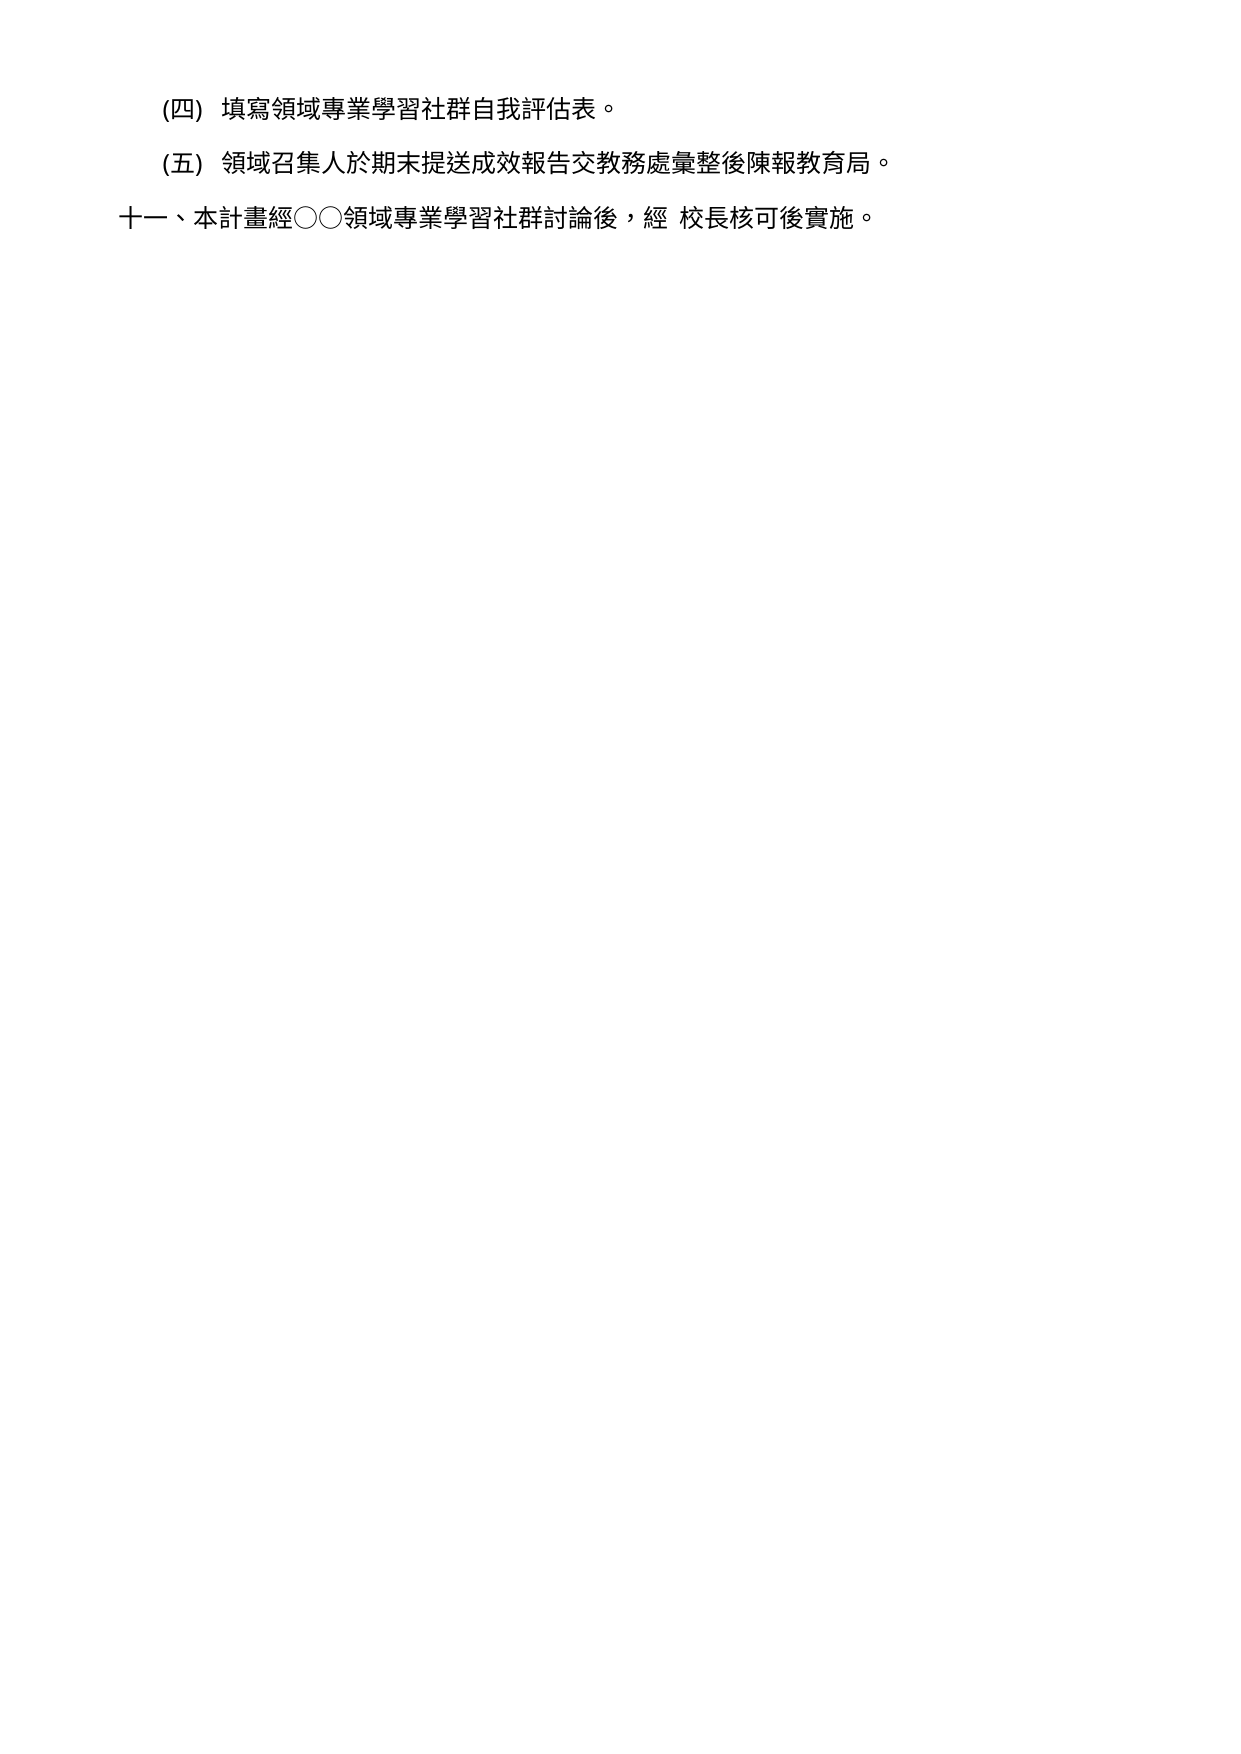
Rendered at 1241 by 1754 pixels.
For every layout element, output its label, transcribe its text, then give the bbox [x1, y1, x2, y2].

list 領域召集人於期末提送成效報告交教務處彙整後陳報教育局。 [162, 144, 1122, 180]
text 十一、本計畫經○○領域專業學習社群討論後，經 校長核可後實施。 [118, 198, 1122, 234]
list 填寫領域專業學習社群自我評估表。 [162, 89, 1122, 126]
